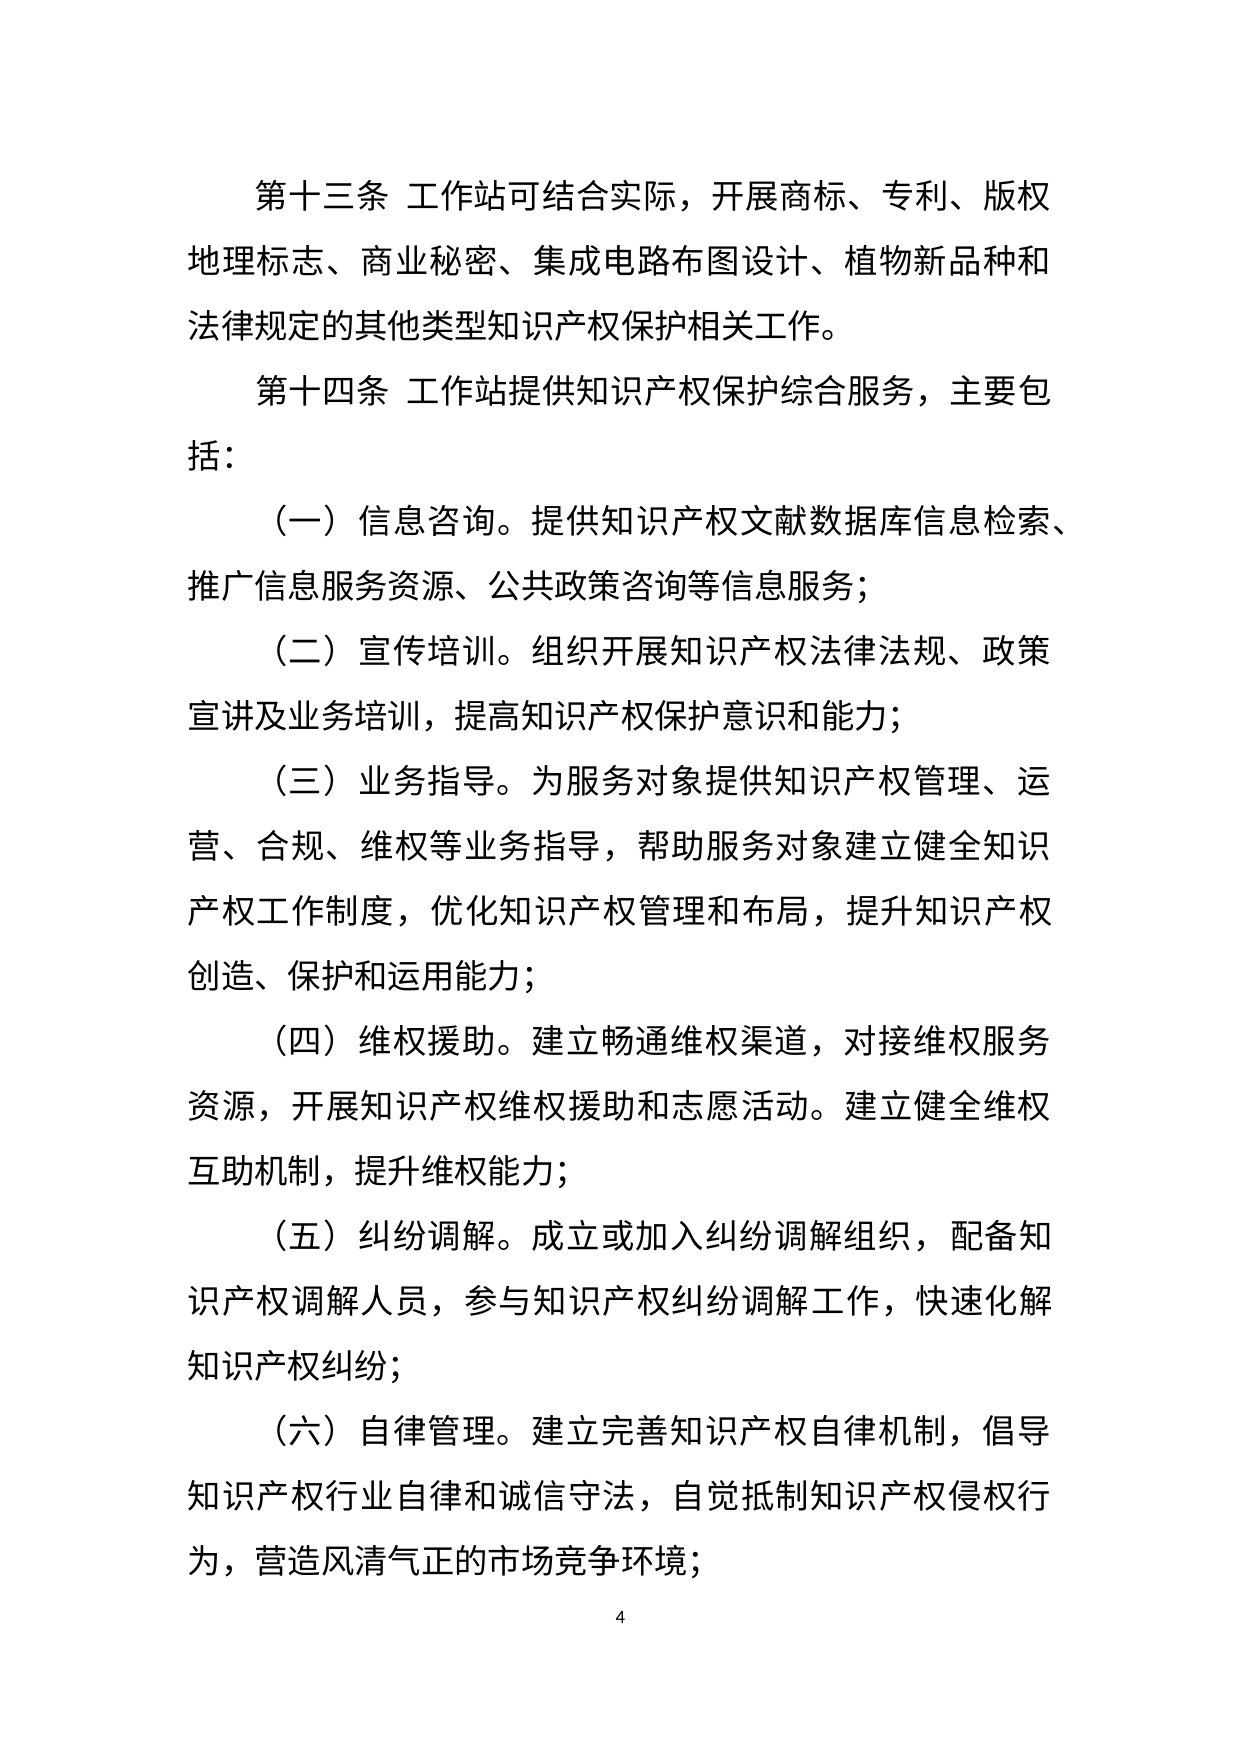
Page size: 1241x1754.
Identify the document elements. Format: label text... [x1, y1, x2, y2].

text （二）宣传培训。组织开展知识产权法律法规、政策宣讲及业务培训，提高知识产权保护意识和能力； [187, 617, 1053, 747]
text （一）信息咨询。提供知识产权文献数据库信息检索、推广信息服务资源、公共政策咨询等信息服务； [187, 487, 1053, 617]
text （四）维权援助。建立畅通维权渠道，对接维权服务资源，开展知识产权维权援助和志愿活动。建立健全维权互助机制，提升维权能力； [187, 1007, 1053, 1202]
text （六）自律管理。建立完善知识产权自律机制，倡导知识产权行业自律和诚信守法，自觉抵制知识产权侵权行为，营造风清气正的市场竞争环境； [187, 1397, 1053, 1592]
text （五）纠纷调解。成立或加入纠纷调解组织，配备知识产权调解人员，参与知识产权纠纷调解工作，快速化解知识产权纠纷； [187, 1202, 1053, 1397]
subtitle 第十四条 工作站提供知识产权保护综合服务，主要包括： [187, 357, 1053, 487]
text 第十三条 工作站可结合实际，开展商标、专利、版权、地理标志、商业秘密、集成电路布图设计、植物新品种和法律规定的其他类型知识产权保护相关工作。 [187, 162, 1053, 357]
text （三）业务指导。为服务对象提供知识产权管理、运营、合规、维权等业务指导，帮助服务对象建立健全知识产权工作制度，优化知识产权管理和布局，提升知识产权创造、保护和运用能力； [187, 747, 1053, 1007]
